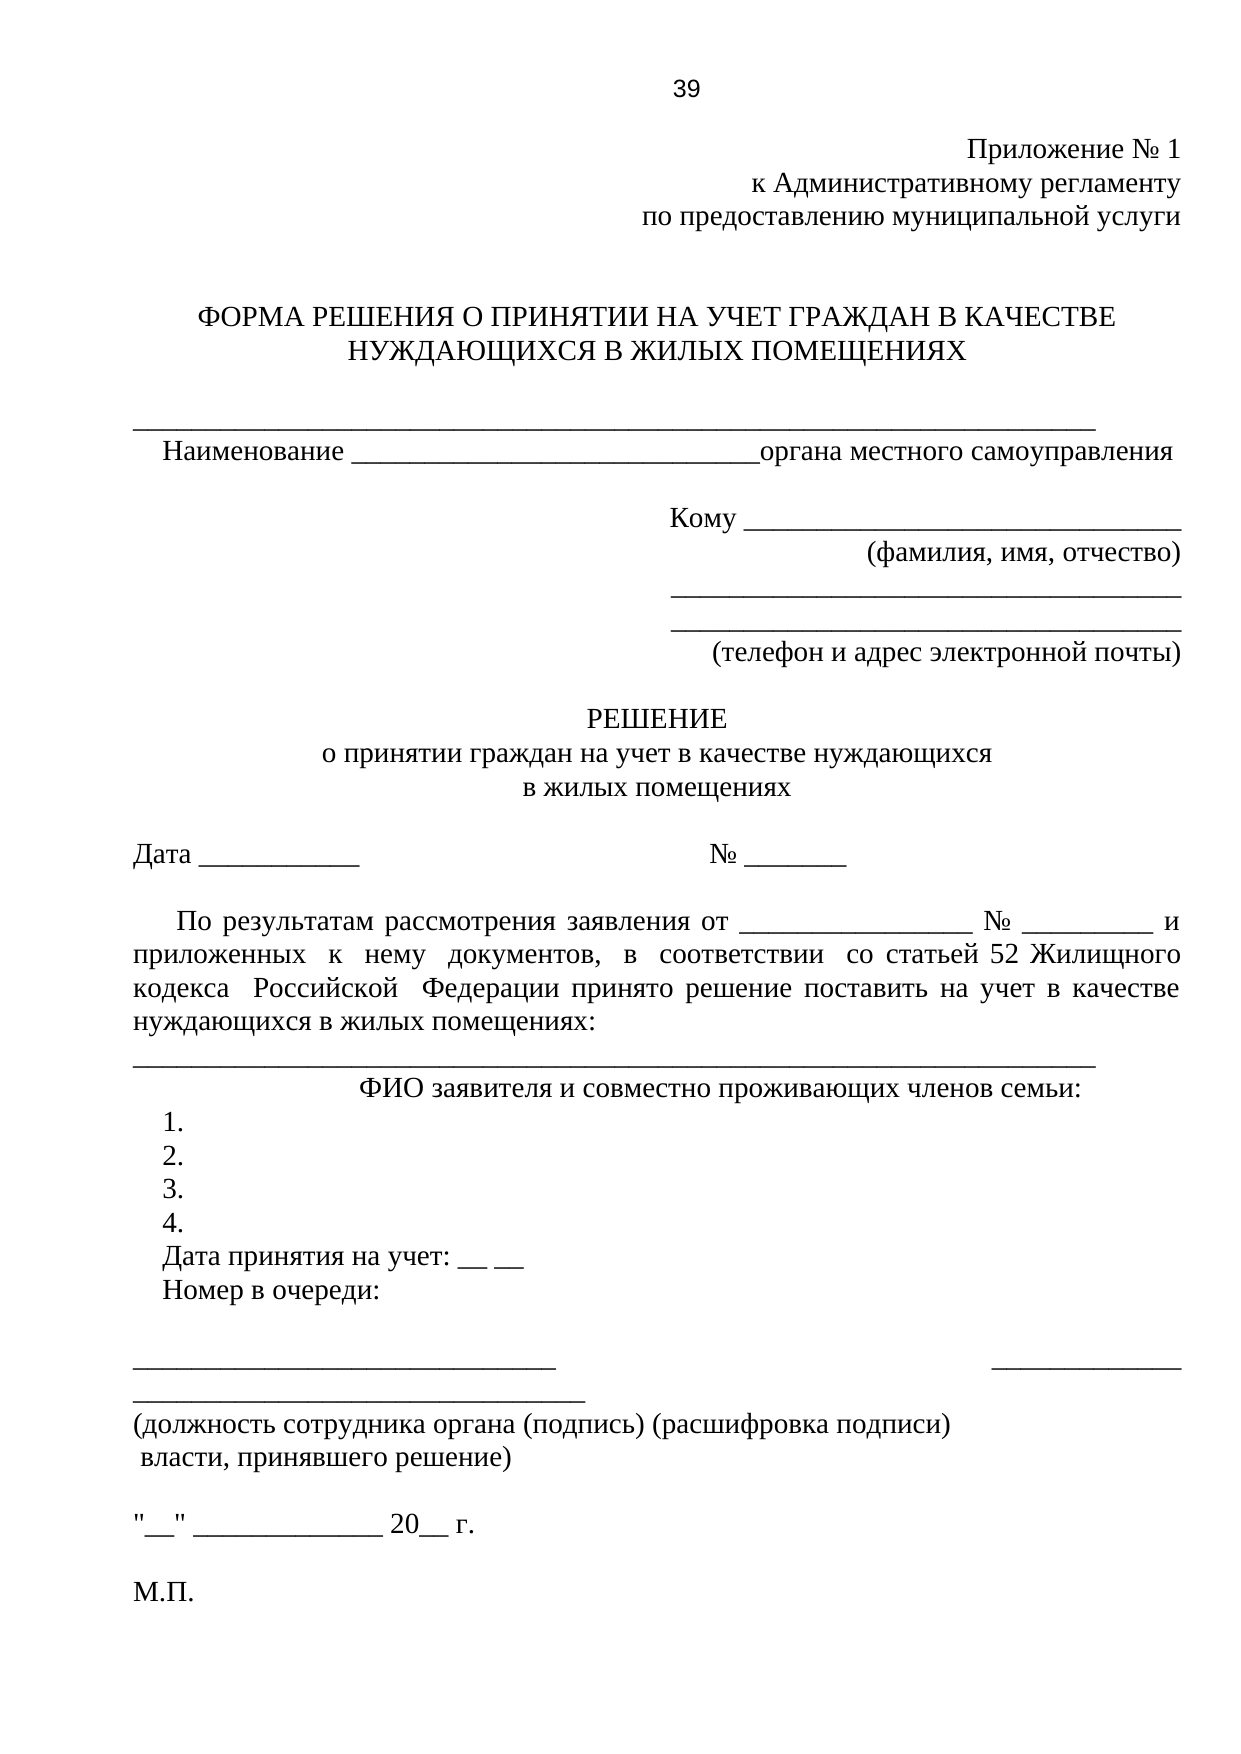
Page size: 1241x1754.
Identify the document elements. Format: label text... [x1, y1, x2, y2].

text НУЖДАЮЩИХСЯ В ЖИЛЫХ ПОМЕЩЕНИЯХ [133, 333, 1181, 366]
text Номер в очереди: [133, 1272, 1181, 1305]
text (телефон и адрес электронной почты) [133, 634, 1181, 668]
text М.П. [133, 1574, 1181, 1607]
text (должность сотрудника органа (подпись) (расшифровка подписи) [133, 1406, 1181, 1439]
text "__" _____________ 20__ г. [133, 1507, 1181, 1540]
text Дата принятия на учет: __ __ [133, 1238, 1181, 1272]
text __________________________________________________________________ [133, 1037, 1181, 1071]
text о принятии граждан на учет в качестве нуждающихся [133, 735, 1181, 769]
text 2. [133, 1138, 1181, 1171]
text в жилых помещениях [133, 769, 1181, 802]
text ___________________________________ [133, 601, 1181, 634]
text к Административному регламенту [133, 165, 1181, 198]
text власти, принявшего решение) [133, 1439, 1181, 1473]
text Наименование ____________________________органа местного самоуправления [133, 433, 1181, 467]
text 1. [133, 1104, 1181, 1138]
text по предоставлению муниципальной услуги [133, 198, 1181, 232]
text Дата ___________ № _______ [133, 836, 1181, 869]
text _____________________________ _____________ _______________________________ [133, 1339, 1181, 1406]
text РЕШЕНИЕ [133, 702, 1181, 735]
text 4. [133, 1205, 1181, 1238]
text Приложение № 1 [133, 131, 1181, 165]
text По результатам рассмотрения заявления от ________________ № _________ и приложенных к нему документов, в соответствии со статьей 52 Жилищного кодекса Российской Федерации принято решение поставить на учет в качестве нуждающихся в жилых помещениях: [133, 903, 1181, 1037]
text ФИО заявителя и совместно проживающих членов семьи: [133, 1071, 1181, 1104]
text ___________________________________ [133, 567, 1181, 601]
text 3. [133, 1171, 1181, 1205]
text __________________________________________________________________ [133, 400, 1181, 433]
text Кому ______________________________ [133, 500, 1181, 534]
text (фамилия, имя, отчество) [133, 534, 1181, 567]
text ФОРМА РЕШЕНИЯ О ПРИНЯТИИ НА УЧЕТ ГРАЖДАН В КАЧЕСТВЕ [133, 299, 1181, 333]
